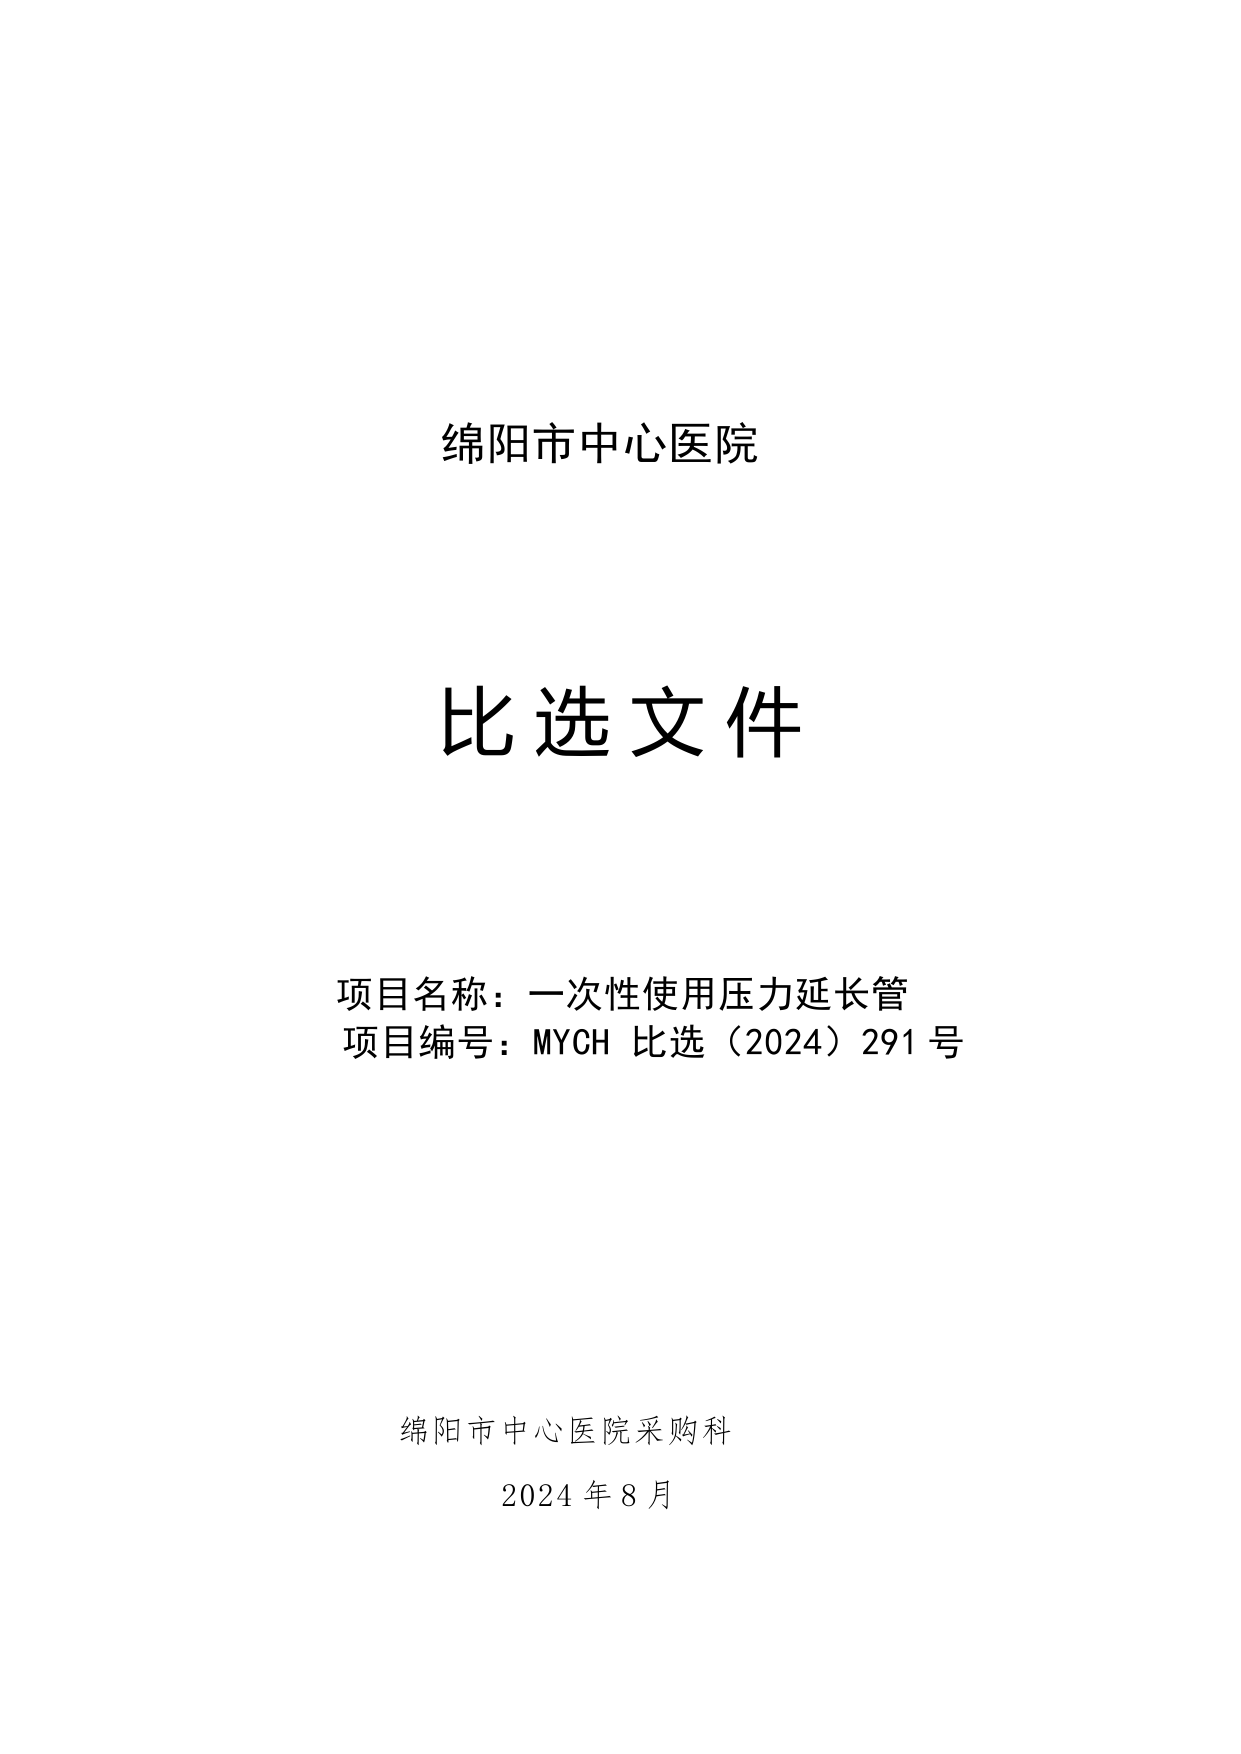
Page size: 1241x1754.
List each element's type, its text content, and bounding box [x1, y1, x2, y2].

text 项目名称：一次性使用压力延长管 [336, 966, 1054, 1018]
text 绵阳市中心医院采购科 [186, 1420, 1054, 1479]
text 2024年8月 [464, 1479, 1054, 1514]
text 绵阳市中心医院 [208, 415, 987, 466]
text 项目编号：MYCH 比选（2024）291号 [186, 1018, 1054, 1061]
text 比 选 文 件 [186, 669, 1054, 768]
